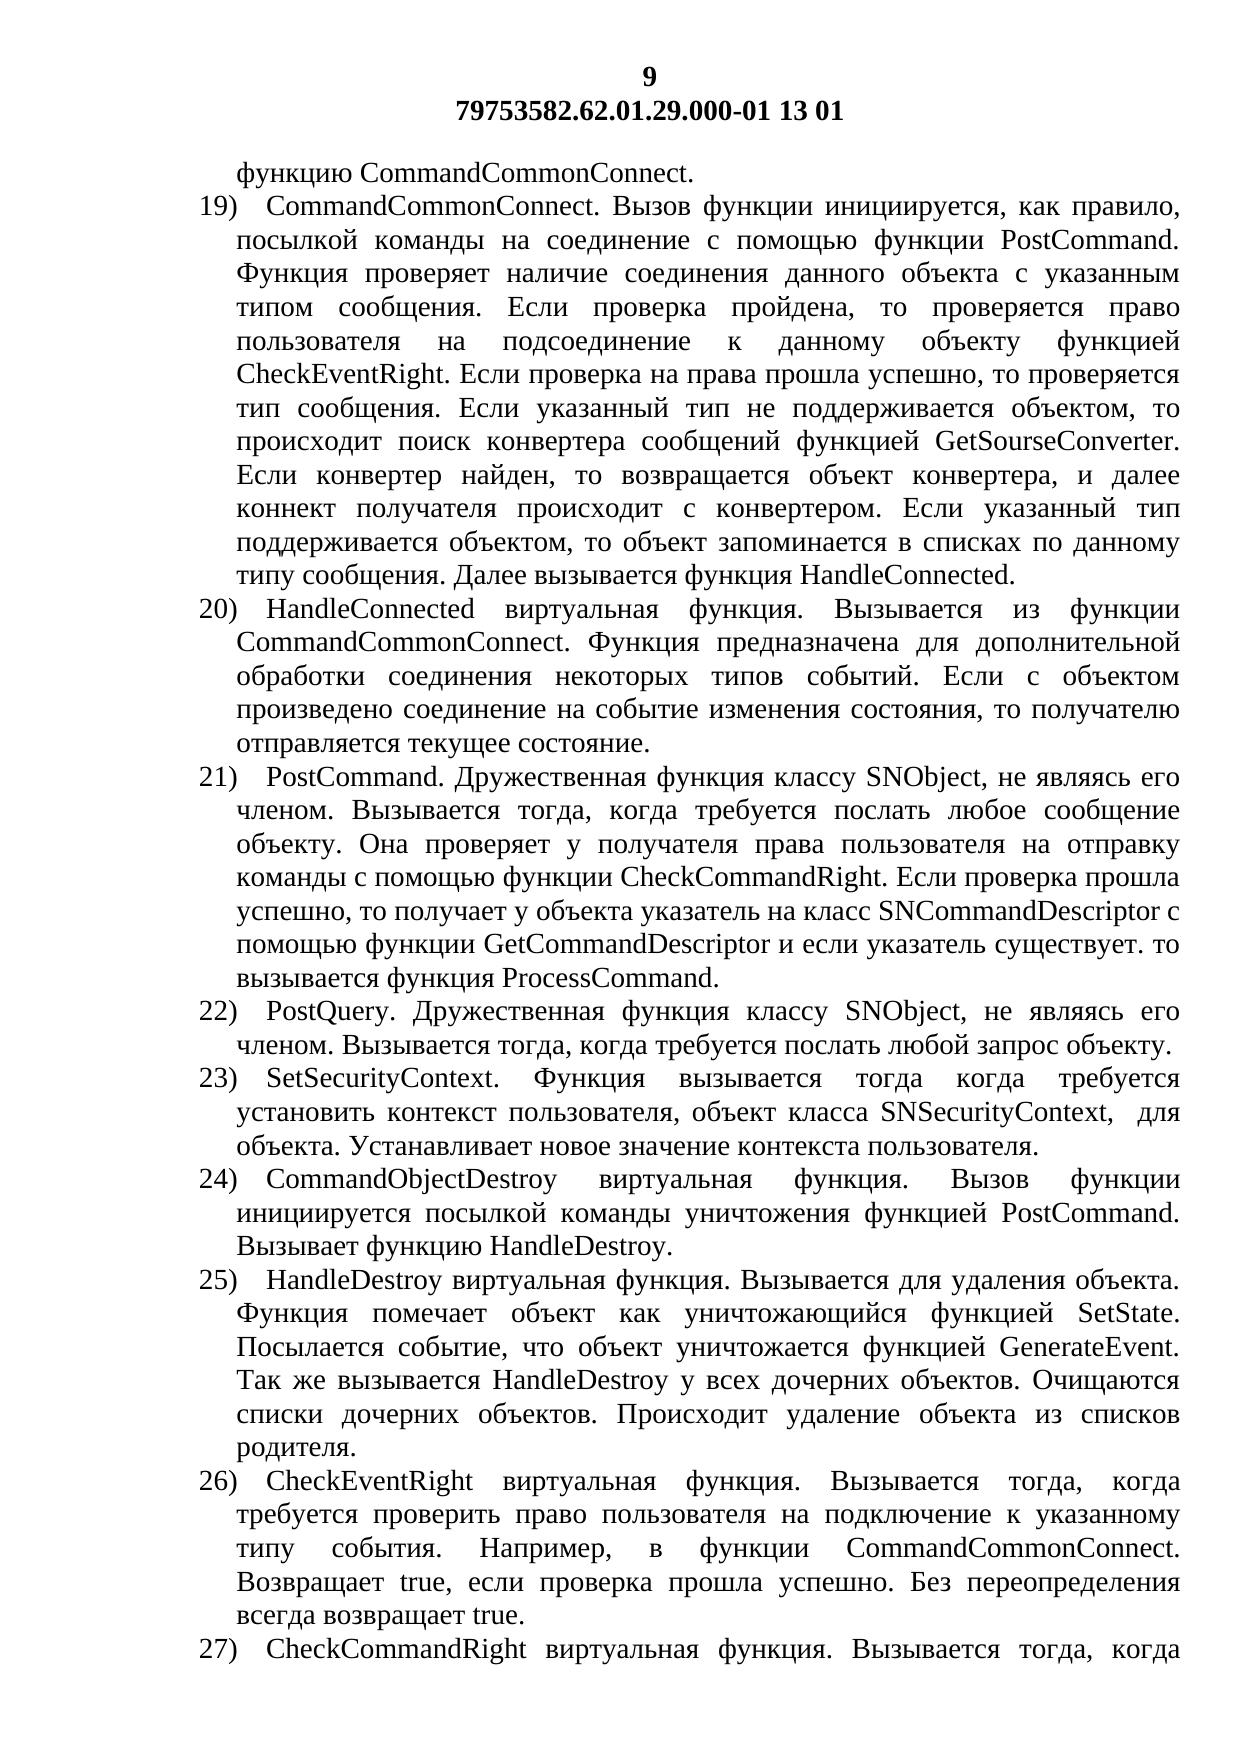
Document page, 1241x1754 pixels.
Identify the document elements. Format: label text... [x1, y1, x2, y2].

list HandleDestroy виртуальная функция. Вызывается для удаления объекта. Функция помечает объект как уничтожающийся функцией SetState. Посылается событие, что объект уничтожается функцией GenerateEvent. Так же вызывается HandleDestroy у всех дочерних объектов. Очищаются списки дочерних объектов. Происходит удаление объекта из списков родителя. [199, 1262, 1181, 1463]
list HandleConnected виртуальная функция. Вызывается из функции CommandCommonConnect. Функция предназначена для дополнительной обработки соединения некоторых типов событий. Если с объектом произведено соединение на событие изменения состояния, то получателю отправляется текущее состояние. [199, 591, 1181, 759]
list CommandObjectDestroy виртуальная функция. Вызов функции инициируется посылкой команды уничтожения функцией PostCommand. Вызывает функцию HandleDestroy. [199, 1161, 1181, 1262]
list SetSecurityContext. Функция вызывается тогда когда требуется установить контекст пользователя, объект класса SNSecurityContext, для объекта. Устанавливает новое значение контекста пользователя. [199, 1061, 1181, 1161]
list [199, 155, 1181, 188]
list CommandCommonConnect. Вызов функции инициируется, как правило, посылкой команды на соединение с помощью функции PostCommand. Функция проверяет наличие соединения данного объекта с указанным типом сообщения. Если проверка пройдена, то проверяется право пользователя на подсоединение к данному объекту функцией CheckEventRight. Если проверка на права прошла успешно, то проверяется тип сообщения. Если указанный тип не поддерживается объектом, то происходит поиск конвертера сообщений функцией GetSourseConverter. Если конвертер найден, то возвращается объект конвертера, и далее коннект получателя происходит с конвертером. Если указанный тип поддерживается объектом, то объект запоминается в списках по данному типу сообщения. Далее вызывается функция HandleConnected. [199, 188, 1181, 591]
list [199, 1631, 1181, 1664]
list CheckEventRight виртуальная функция. Вызывается тогда, когда требуется проверить право пользователя на подключение к указанному типу события. Например, в функции CommandCommonConnect. Возвращает true, если проверка прошла успешно. Без переопределения всегда возвращает true. [199, 1463, 1181, 1631]
list PostQuery. Дружественная функция классу SNObject, не являясь его членом. Вызывается тогда, когда требуется послать любой запрос объекту. [199, 993, 1181, 1061]
list PostCommand. Дружественная функция классу SNObject, не являясь его членом. Вызывается тогда, когда требуется послать любое сообщение объекту. Она проверяет у получателя права пользователя на отправку команды с помощью функции CheckCommandRight. Если проверка прошла успешно, то получает у объекта указатель на класс SNCommandDescriptor с помощью функции GetCommandDescriptor и если указатель существует. то вызывается функция ProcessCommand. [199, 759, 1181, 993]
